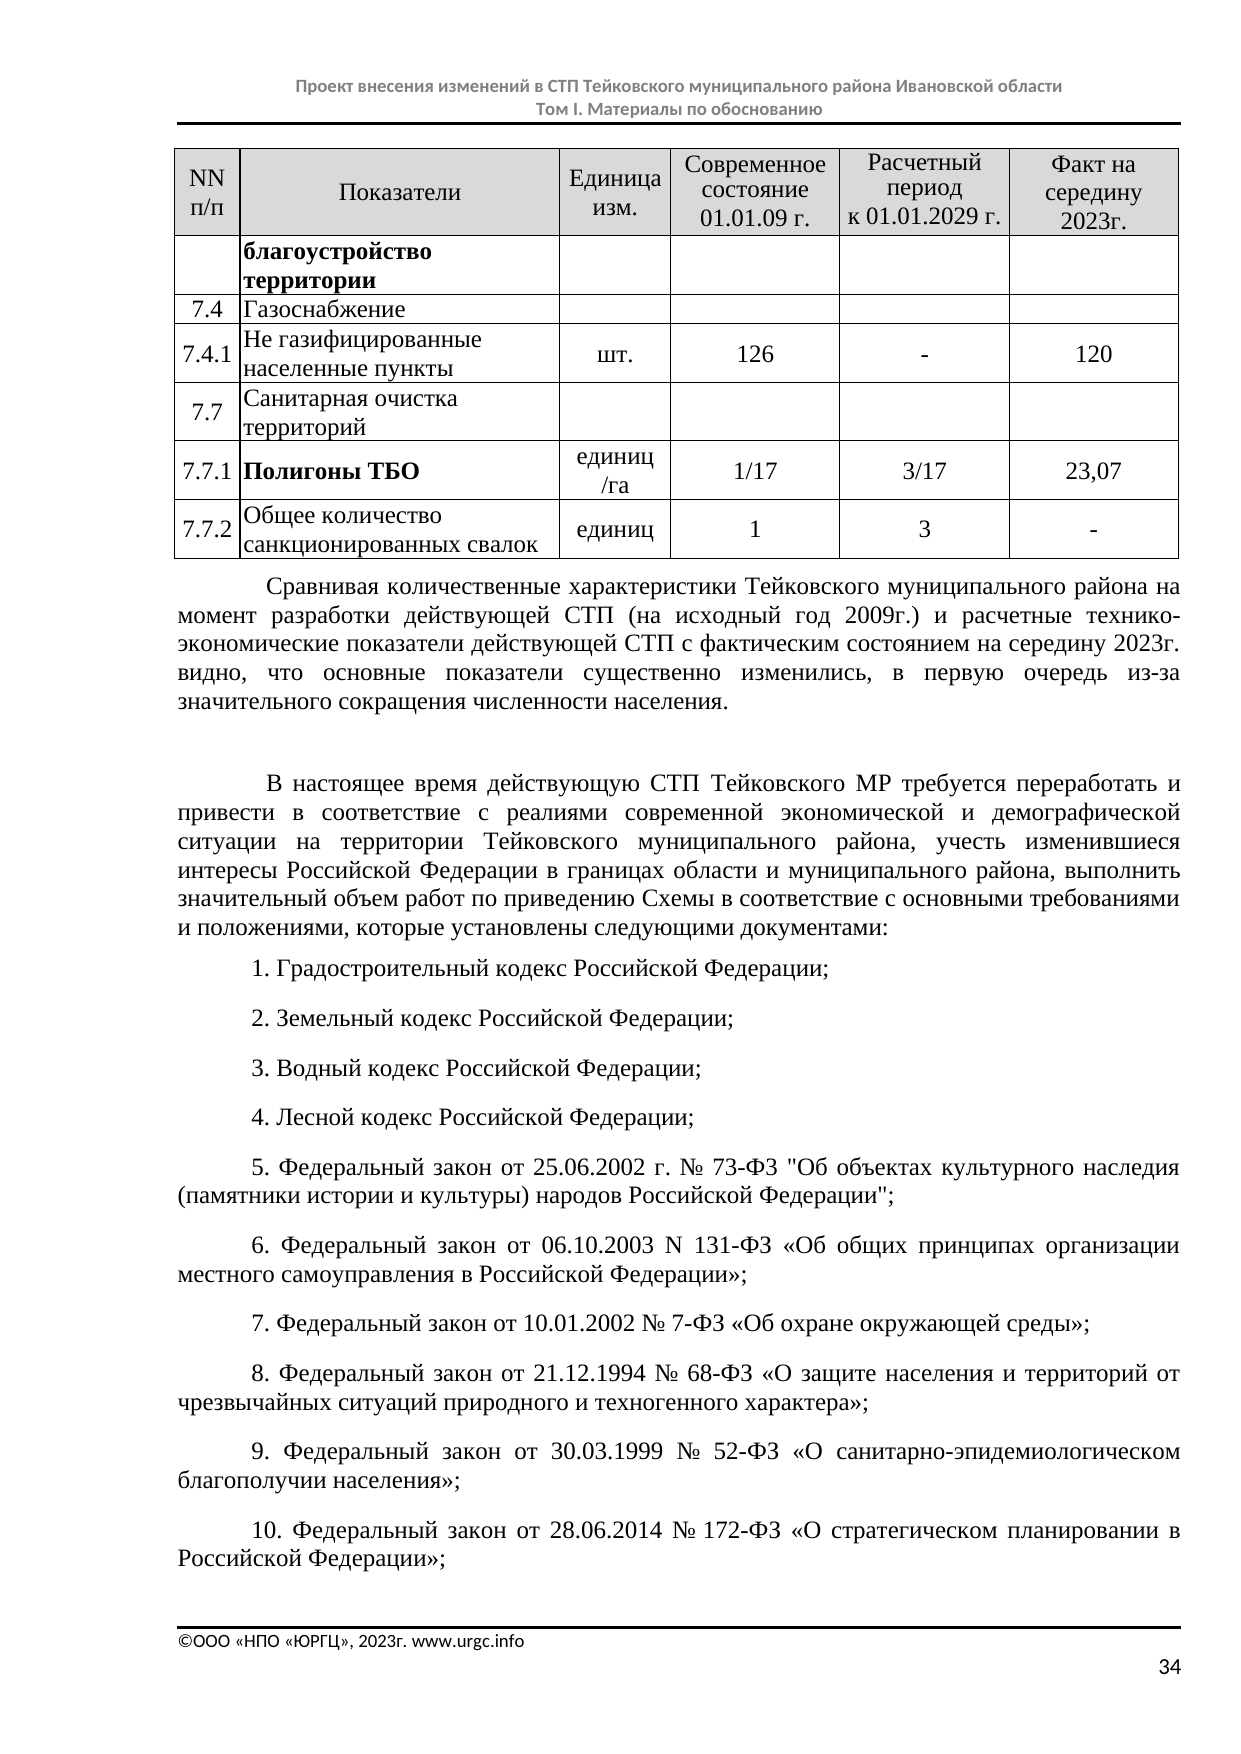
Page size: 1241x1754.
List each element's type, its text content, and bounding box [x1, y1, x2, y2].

table_cell - [840, 324, 1009, 382]
table_cell [671, 236, 839, 293]
text Сравнивая количественные характеристики Тейковского муниципального района на момент разработки действующей СТП (на исходный год 2009г.) и расчетные технико-экономические показатели действующей СТП с фактическим состоянием на середину 2023г. видно, что основные показатели существенно изменились, в первую очередь из-за значительного сокращения численности населения. [177, 571, 1181, 715]
text 2. Земельный кодекс Российской Федерации; [177, 1003, 1181, 1032]
text 9. Федеральный закон от 30.03.1999 № 52-ФЗ «О санитарно-эпидемиологическом благополучии населения»; [177, 1436, 1181, 1494]
text 3. Водный кодекс Российской Федерации; [177, 1053, 1181, 1081]
text 10. Федеральный закон от 28.06.2014 № 172-ФЗ «О стратегическом планировании в Российской Федерации»; [177, 1515, 1181, 1572]
table_cell единиц /га [560, 441, 670, 499]
table_cell 120 [1010, 324, 1178, 382]
table_cell шт. [560, 324, 670, 382]
table_cell [840, 236, 1009, 293]
table_cell 7.7 [175, 383, 239, 440]
text 6. Федеральный закон от 06.10.2003 N 131-ФЗ «Об общих принципах организации местного самоуправления в Российской Федерации»; [177, 1230, 1181, 1288]
text 5. Федеральный закон от 25.06.2002 г. № 73-Ф3 "Об объектах культурного наследия (памятники истории и культуры) народов Российской Федерации"; [177, 1152, 1181, 1209]
table_header Показатели [241, 149, 559, 235]
table_cell 3/17 [840, 441, 1009, 499]
table_cell Газоснабжение [241, 295, 559, 323]
table_cell 7.4 [175, 295, 239, 323]
table_header NN п/п [175, 149, 239, 235]
table_cell [840, 383, 1009, 440]
table_header Современное состояние 01.01.09 г. [671, 149, 839, 235]
table_cell 7.7.1 [175, 441, 239, 499]
table_cell 7 [175, 236, 239, 293]
table_cell [1010, 236, 1178, 293]
table_cell 1/17 [671, 441, 839, 499]
text 7. Федеральный закон от 10.01.2002 № 7-ФЗ «Об охране окружающей среды»; [177, 1308, 1181, 1337]
table_cell [1010, 295, 1178, 323]
table_header Факт на середину 2023г. [1010, 149, 1178, 235]
text В настоящее время действующую СТП Тейковского МР требуется переработать и привести в соответствие с реалиями современной экономической и демографической ситуации на территории Тейковского муниципального района, учесть изменившиеся интересы Российской Федерации в границах области и муниципального района, выполнить значительный объем работ по приведению Схемы в соответствие с основными требованиями и положениями, которые установлены следующими документами: [177, 768, 1181, 941]
table_cell Не газифицированные населенные пункты [241, 324, 559, 382]
text 8. Федеральный закон от 21.12.1994 № 68-ФЗ «О защите населения и территорий от чрезвычайных ситуаций природного и техногенного характера»; [177, 1358, 1181, 1416]
table_cell Санитарная очистка территорий [241, 383, 559, 440]
table_cell 7.4.1 [175, 324, 239, 382]
table_cell - [1010, 500, 1178, 557]
table_cell [840, 295, 1009, 323]
table_cell 1 [671, 500, 839, 557]
table_cell [671, 383, 839, 440]
table_cell 7.7.2 [175, 500, 239, 557]
table_cell [560, 236, 670, 293]
text 4. Лесной кодекс Российской Федерации; [177, 1102, 1181, 1131]
table_cell Полигоны ТБО [241, 441, 559, 499]
table_cell Общее количество санкционированных свалок [241, 500, 559, 557]
table_header Единица изм. [560, 149, 670, 235]
table_cell 3 [840, 500, 1009, 557]
text 1. Градостроительный кодекс Российской Федерации; [177, 953, 1181, 982]
table_cell единиц [560, 500, 670, 557]
table_cell [1010, 383, 1178, 440]
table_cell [241, 236, 559, 293]
table_cell [671, 295, 839, 323]
table_cell 23,07 [1010, 441, 1178, 499]
table_cell [560, 383, 670, 440]
table_cell [560, 295, 670, 323]
table_cell 126 [671, 324, 839, 382]
table_header Расчетный период к 01.01.2029 г. [840, 149, 1009, 235]
